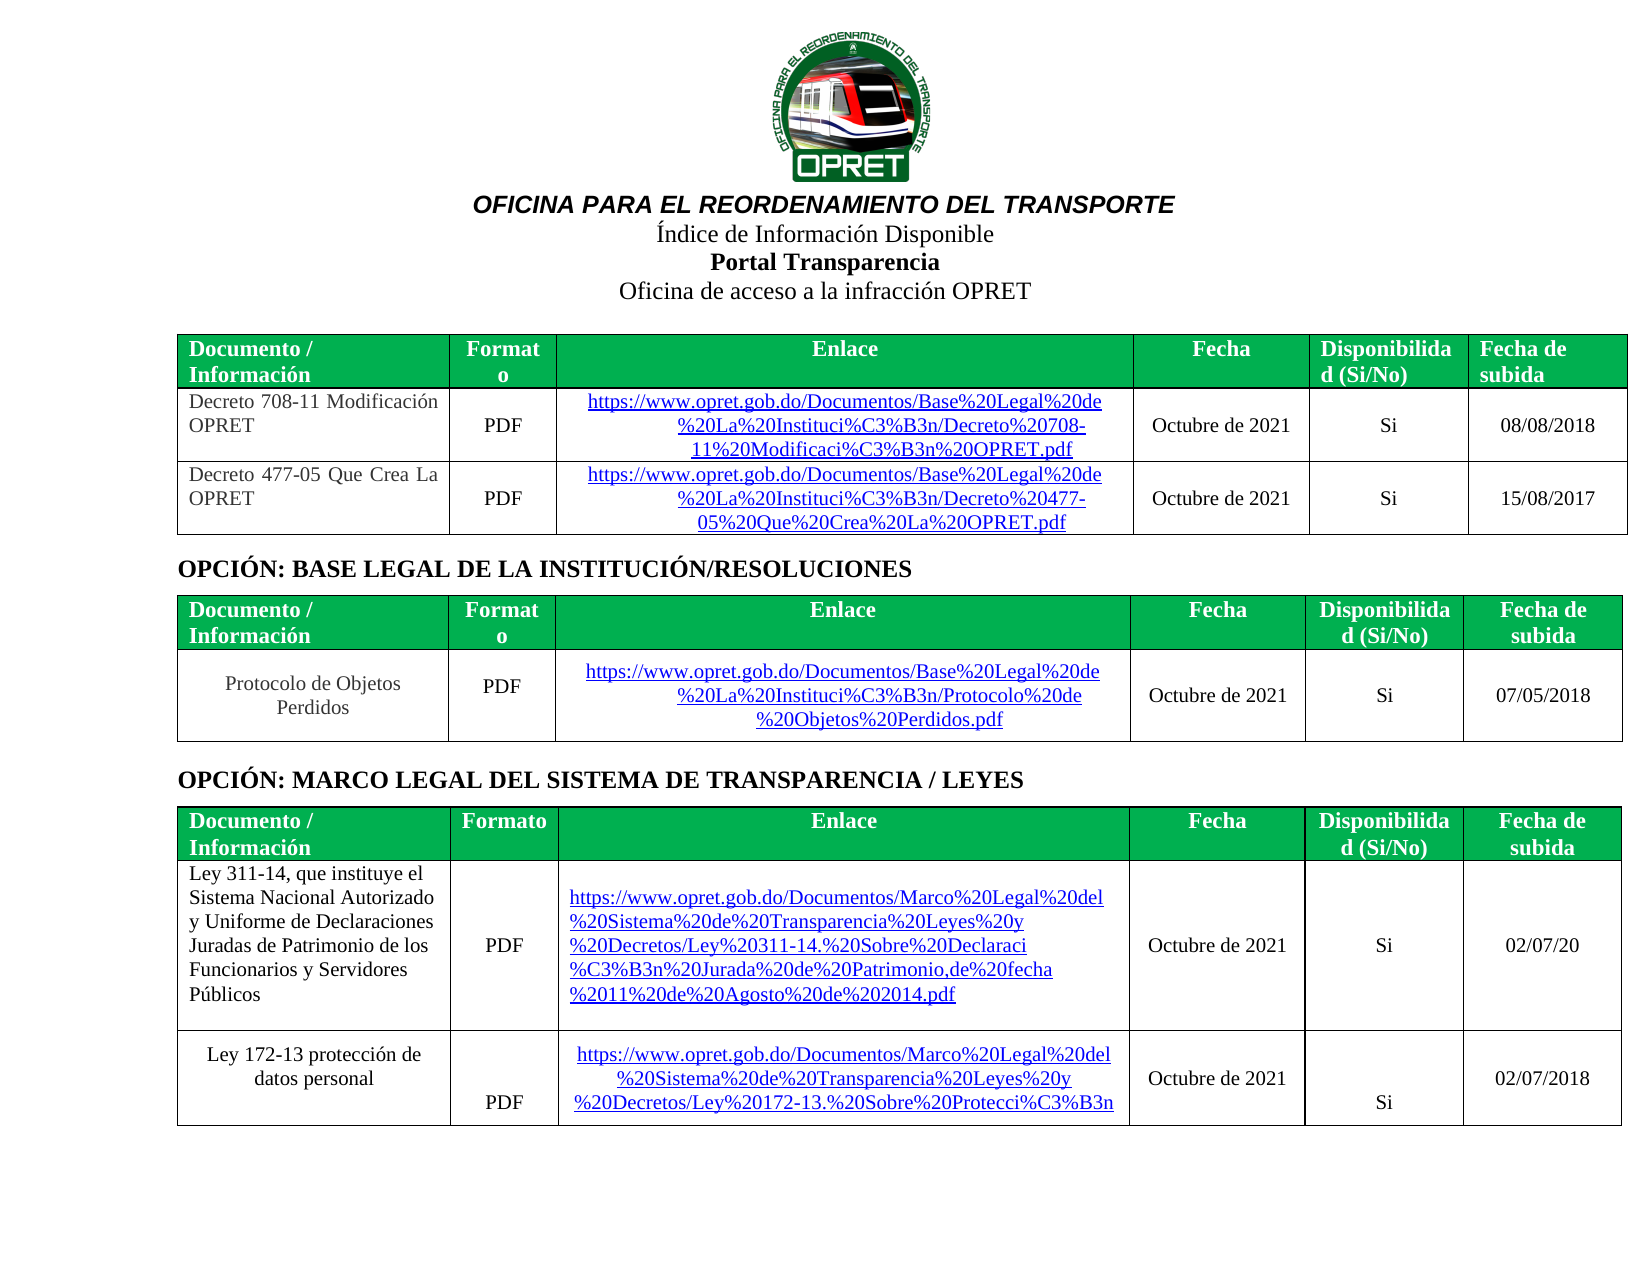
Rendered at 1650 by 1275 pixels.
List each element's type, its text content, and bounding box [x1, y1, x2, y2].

table_cell Octubre de 2021 [1134, 389, 1309, 461]
table_cell PDF [449, 650, 555, 741]
table_cell PDF [450, 389, 556, 461]
table_cell Si [1310, 462, 1468, 534]
picture [772, 32, 930, 182]
table_header Documento / Información [178, 335, 449, 387]
table_header Fecha [1130, 808, 1304, 860]
table_header Fecha de subida [1469, 335, 1627, 387]
table_cell Octubre de 2021 [1134, 462, 1309, 534]
table_cell Protocolo de Objetos Perdidos [178, 650, 448, 741]
table_header Fecha de subida [1464, 808, 1621, 860]
table_header Fecha [1131, 596, 1305, 649]
table_cell Octubre de 2021 [1130, 861, 1304, 1029]
table_header Formato [451, 808, 558, 860]
table_cell https://www.opret.gob.do/Documentos/Base%20Legal%20de%20La%20Instituci%C3%B3n/Decreto%20708-11%20Modificaci%C3%B3n%20OPRET.pdf [557, 389, 1133, 461]
text OPCIÓN: BASE LEGAL DE LA INSTITUCIÓN/RESOLUCIONES [177, 554, 1473, 583]
table_cell https://www.opret.gob.do/Documentos/Base%20Legal%20de%20La%20Instituci%C3%B3n/Protocolo%20de%20Objetos%20Perdidos.pdf [556, 650, 1130, 741]
table_cell PDF [450, 462, 556, 534]
table_cell Si [1306, 1031, 1463, 1125]
table_header Disponibilidad (Si/No) [1310, 335, 1468, 387]
table_cell PDF [451, 1031, 558, 1125]
table_header Documento / Información [178, 808, 450, 860]
table_cell https://www.opret.gob.do/Documentos/Marco%20Legal%20del%20Sistema%20de%20Transparencia%20Leyes%20y%20Decretos/Ley%20311-14.%20Sobre%20Declaraci%C3%B3n%20Jurada%20de%20Patrimonio,de%20fecha%2011%20de%20Agosto%20de%202014.pdf [559, 861, 1129, 1029]
table_cell Octubre de 2021 [1131, 650, 1305, 741]
table_cell Si [1306, 650, 1463, 741]
table_header Fecha [1134, 335, 1309, 387]
table_cell 15/08/2017 [1469, 462, 1627, 534]
table_header Enlace [556, 596, 1130, 649]
table_header Formato [450, 335, 556, 387]
table_header Disponibilidad (Si/No) [1306, 596, 1463, 649]
table_cell PDF [451, 861, 558, 1029]
table_cell 08/08/2018 [1469, 389, 1627, 461]
table_cell Si [1306, 861, 1463, 1029]
table_header Enlace [557, 335, 1133, 387]
table_cell 07/05/2018 [1464, 650, 1622, 741]
table_header Disponibilidad (Si/No) [1306, 808, 1463, 860]
table_cell Ley 172-13 protección de datos personal [178, 1031, 450, 1125]
table_cell https://www.opret.gob.do/Documentos/Base%20Legal%20de%20La%20Instituci%C3%B3n/Decreto%20477-05%20Que%20Crea%20La%20OPRET.pdf [557, 462, 1133, 534]
table_cell Decreto 477-05 Que Crea La OPRET [178, 462, 449, 534]
table_cell Ley 311-14, que instituye el Sistema Nacional Autorizado y Uniforme de Declaraciones Juradas de Patrimonio de los Funcionarios y Servidores Públicos [178, 861, 450, 1029]
table_header Fecha de subida [1464, 596, 1622, 649]
table_header Documento / Información [178, 596, 448, 649]
table_header Formato [449, 596, 555, 649]
table_cell Decreto 708-11 Modificación OPRET [178, 389, 449, 461]
table_cell 02/07/20 [1464, 861, 1621, 1029]
table_header Enlace [559, 808, 1129, 860]
table_cell 02/07/2018 [1464, 1031, 1621, 1125]
table_cell Octubre de 2021 [1130, 1031, 1304, 1125]
table_cell Si [1310, 389, 1468, 461]
text OPCIÓN: MARCO LEGAL DEL SISTEMA DE TRANSPARENCIA / LEYES [177, 766, 1473, 794]
